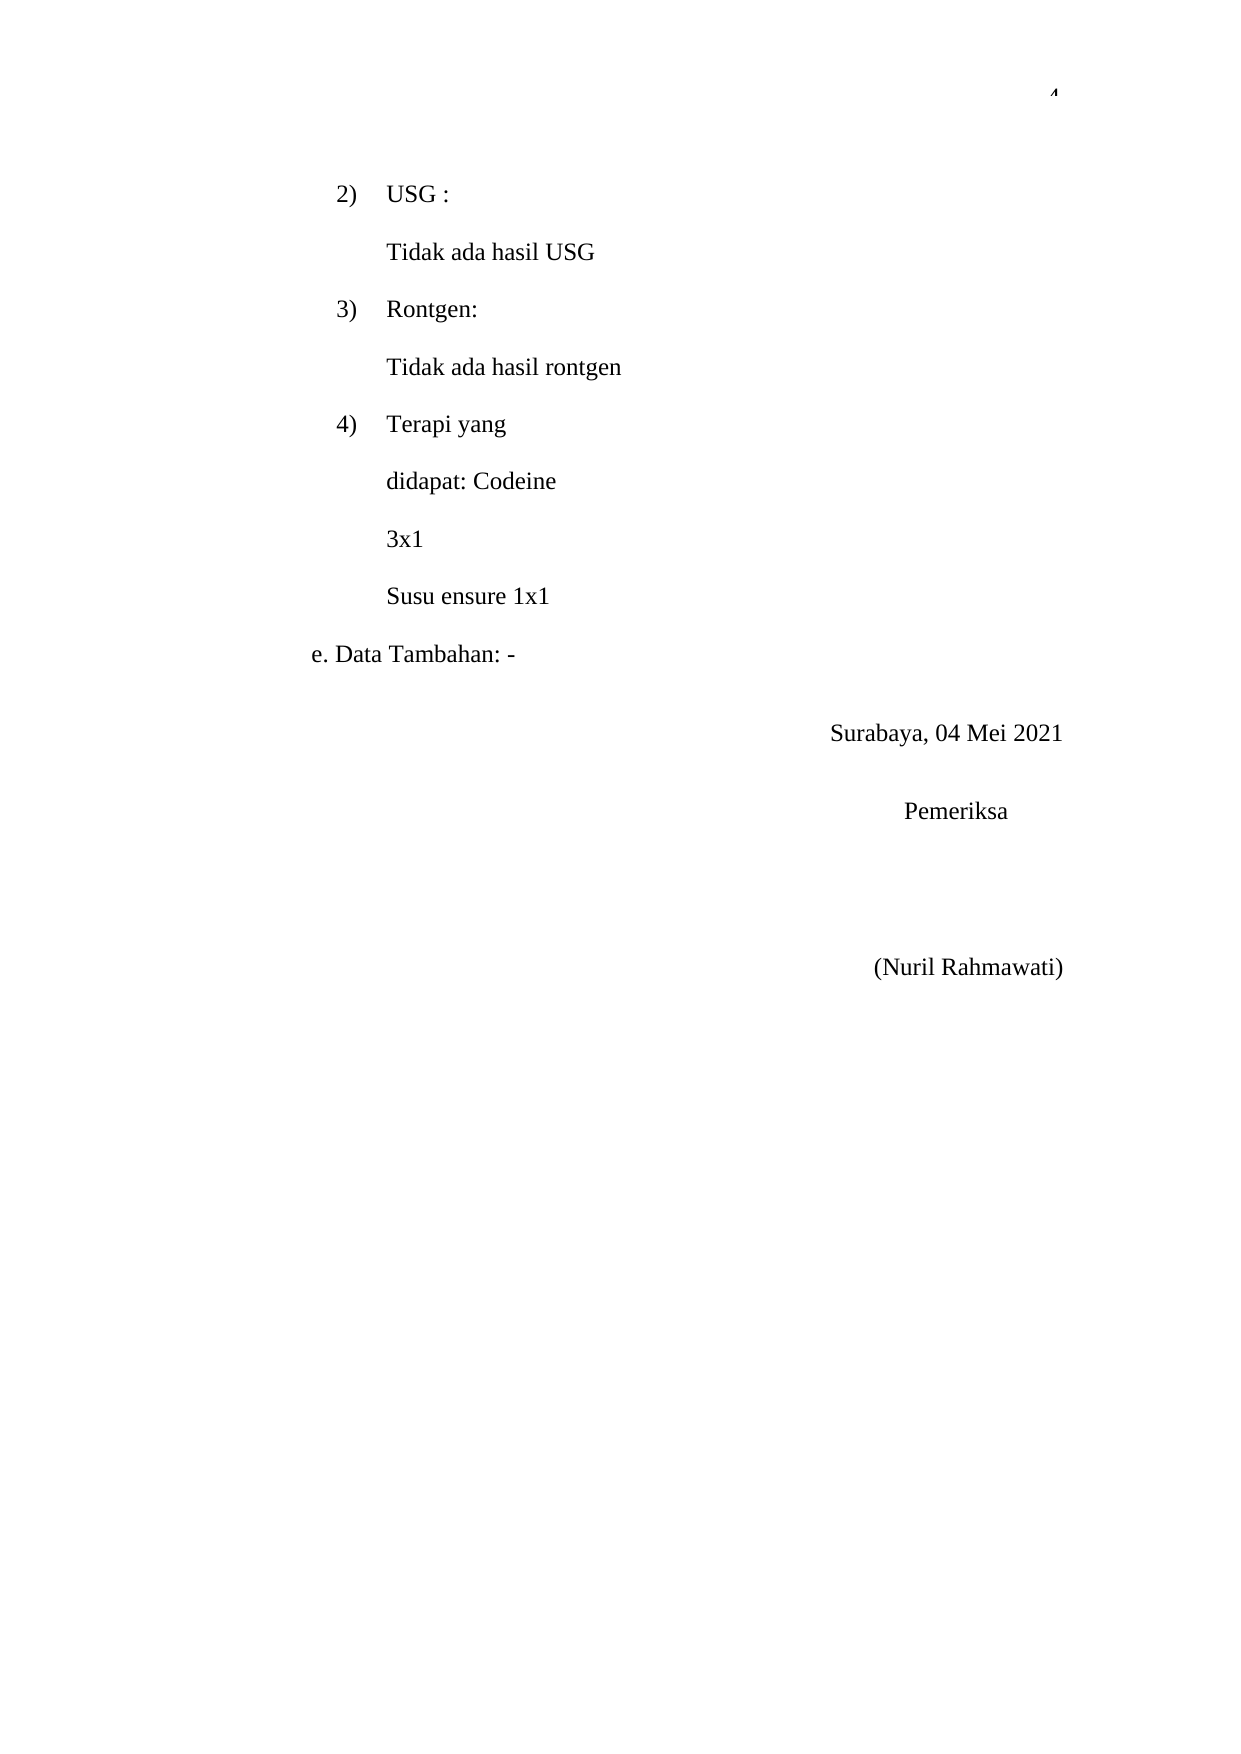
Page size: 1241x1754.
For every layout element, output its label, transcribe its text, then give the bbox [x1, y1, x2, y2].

text e. Data Tambahan: - [311, 639, 1151, 668]
text (Nuril Rahmawati) [175, 952, 1063, 981]
text Surabaya, 04 Mei 2021 Pemeriksa [830, 718, 1065, 824]
list USG : [336, 179, 1151, 208]
text Tidak ada hasil USG [386, 237, 1151, 265]
text Susu ensure 1x1 [386, 581, 1151, 610]
text Tidak ada hasil rontgen [386, 352, 1151, 380]
list Rontgen: [336, 294, 1151, 323]
list Terapi yang didapat: Codeine 3x1 [336, 409, 593, 553]
